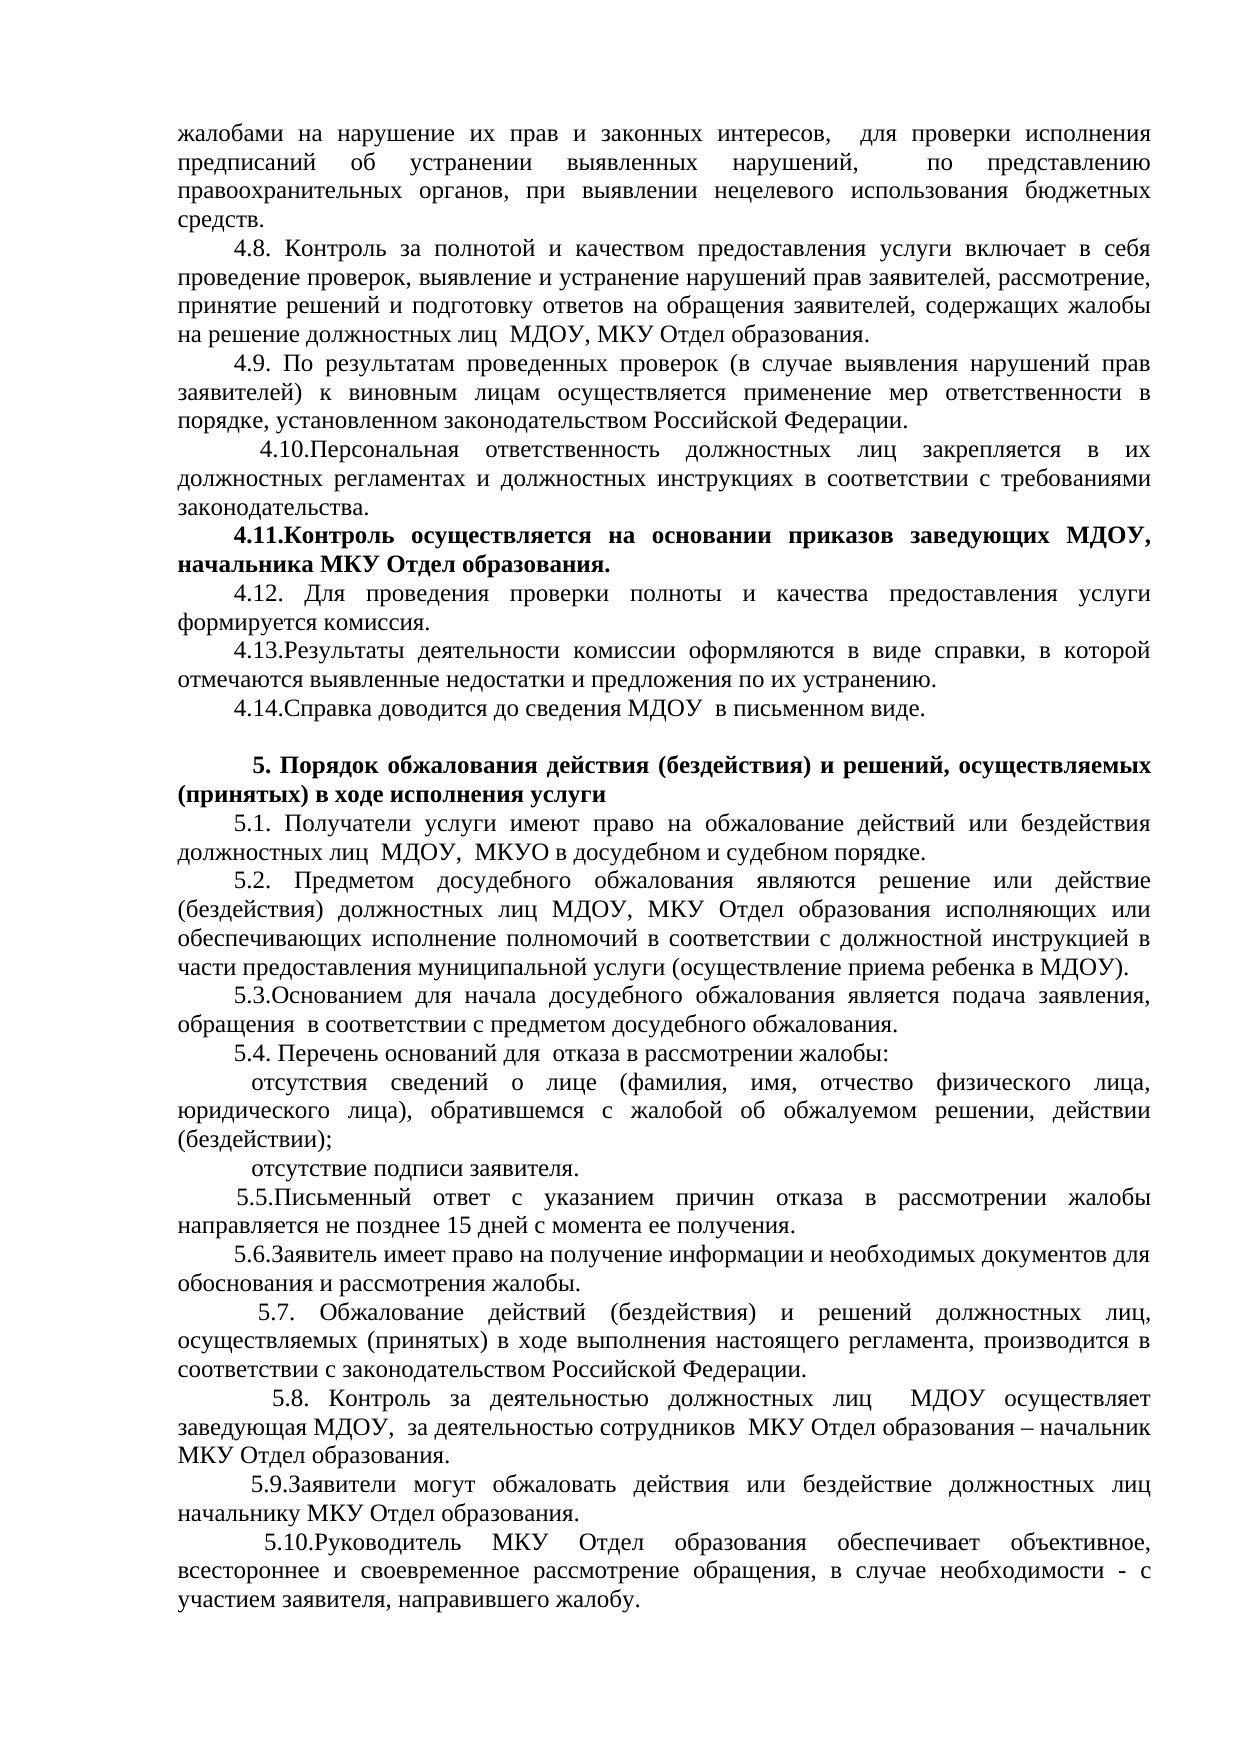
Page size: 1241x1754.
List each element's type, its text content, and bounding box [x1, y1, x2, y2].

text 5.6.Заявитель имеет право на получение информации и необходимых документов для обоснования и рассмотрения жалобы. [177, 1239, 1152, 1297]
text отсутствия сведений о лице (фамилия, имя, отчество физического лица, юридического лица), обратившемся с жалобой об обжалуемом решении, действии (бездействии); [177, 1067, 1152, 1153]
text 4.14.Справка доводится до сведения МДОУ в письменном виде. [177, 693, 1152, 722]
text 4.13.Результаты деятельности комиссии оформляются в виде справки, в которой отмечаются выявленные недостатки и предложения по их устранению. [177, 636, 1152, 693]
text 5.8. Контроль за деятельностью должностных лиц МДОУ осуществляет заведующая МДОУ, за деятельностью сотрудников МКУ Отдел образования – начальник МКУ Отдел образования. [177, 1383, 1152, 1469]
text 4.12. Для проведения проверки полноты и качества предоставления услуги формируется комиссия. [177, 578, 1152, 636]
text 5.4. Перечень оснований для отказа в рассмотрении жалобы: [177, 1038, 1152, 1067]
text 5.5.Письменный ответ с указанием причин отказа в рассмотрении жалобы направляется не позднее 15 дней с момента ее получения. [177, 1182, 1152, 1239]
text 4.11.Контроль осуществляется на основании приказов заведующих МДОУ, начальника МКУ Отдел образования. [177, 521, 1152, 578]
text 4.8. Контроль за полнотой и качеством предоставления услуги включает в себя проведение проверок, выявление и устранение нарушений прав заявителей, рассмотрение, принятие решений и подготовку ответов на обращения заявителей, содержащих жалобы на решение должностных лиц МДОУ, МКУ Отдел образования. [177, 233, 1152, 348]
text 5.1. Получатели услуги имеют право на обжалование действий или бездействия должностных лиц МДОУ, МКУО в досудебном и судебном порядке. [177, 808, 1152, 866]
text 4.10.Персональная ответственность должностных лиц закрепляется в их должностных регламентах и должностных инструкциях в соответствии с требованиями законодательства. [177, 434, 1152, 521]
text 5.10.Руководитель МКУ Отдел образования обеспечивает объективное, всестороннее и своевременное рассмотрение обращения, в случае необходимости - с участием заявителя, направившего жалобу. [177, 1527, 1152, 1613]
text 5.2. Предметом досудебного обжалования являются решение или действие (бездействия) должностных лиц МДОУ, МКУ Отдел образования исполняющих или обеспечивающих исполнение полномочий в соответствии с должностной инструкцией в части предоставления муниципальной услуги (осуществление приема ребенка в МДОУ). [177, 866, 1152, 981]
text 5. Порядок обжалования действия (бездействия) и решений, осуществляемых (принятых) в ходе исполнения услуги [177, 751, 1152, 808]
text 4.9. По результатам проведенных проверок (в случае выявления нарушений прав заявителей) к виновным лицам осуществляется применение мер ответственности в порядке, установленном законодательством Российской Федерации. [177, 348, 1152, 434]
text 5.7. Обжалование действий (бездействия) и решений должностных лиц, осуществляемых (принятых) в ходе выполнения настоящего регламента, производится в соответствии с законодательством Российской Федерации. [177, 1297, 1152, 1383]
text отсутствие подписи заявителя. [177, 1153, 1152, 1182]
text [177, 118, 1152, 233]
text 5.9.Заявители могут обжаловать действия или бездействие должностных лиц начальнику МКУ Отдел образования. [177, 1469, 1152, 1527]
text 5.3.Основанием для начала досудебного обжалования является подача заявления, обращения в соответствии с предметом досудебного обжалования. [177, 981, 1152, 1038]
